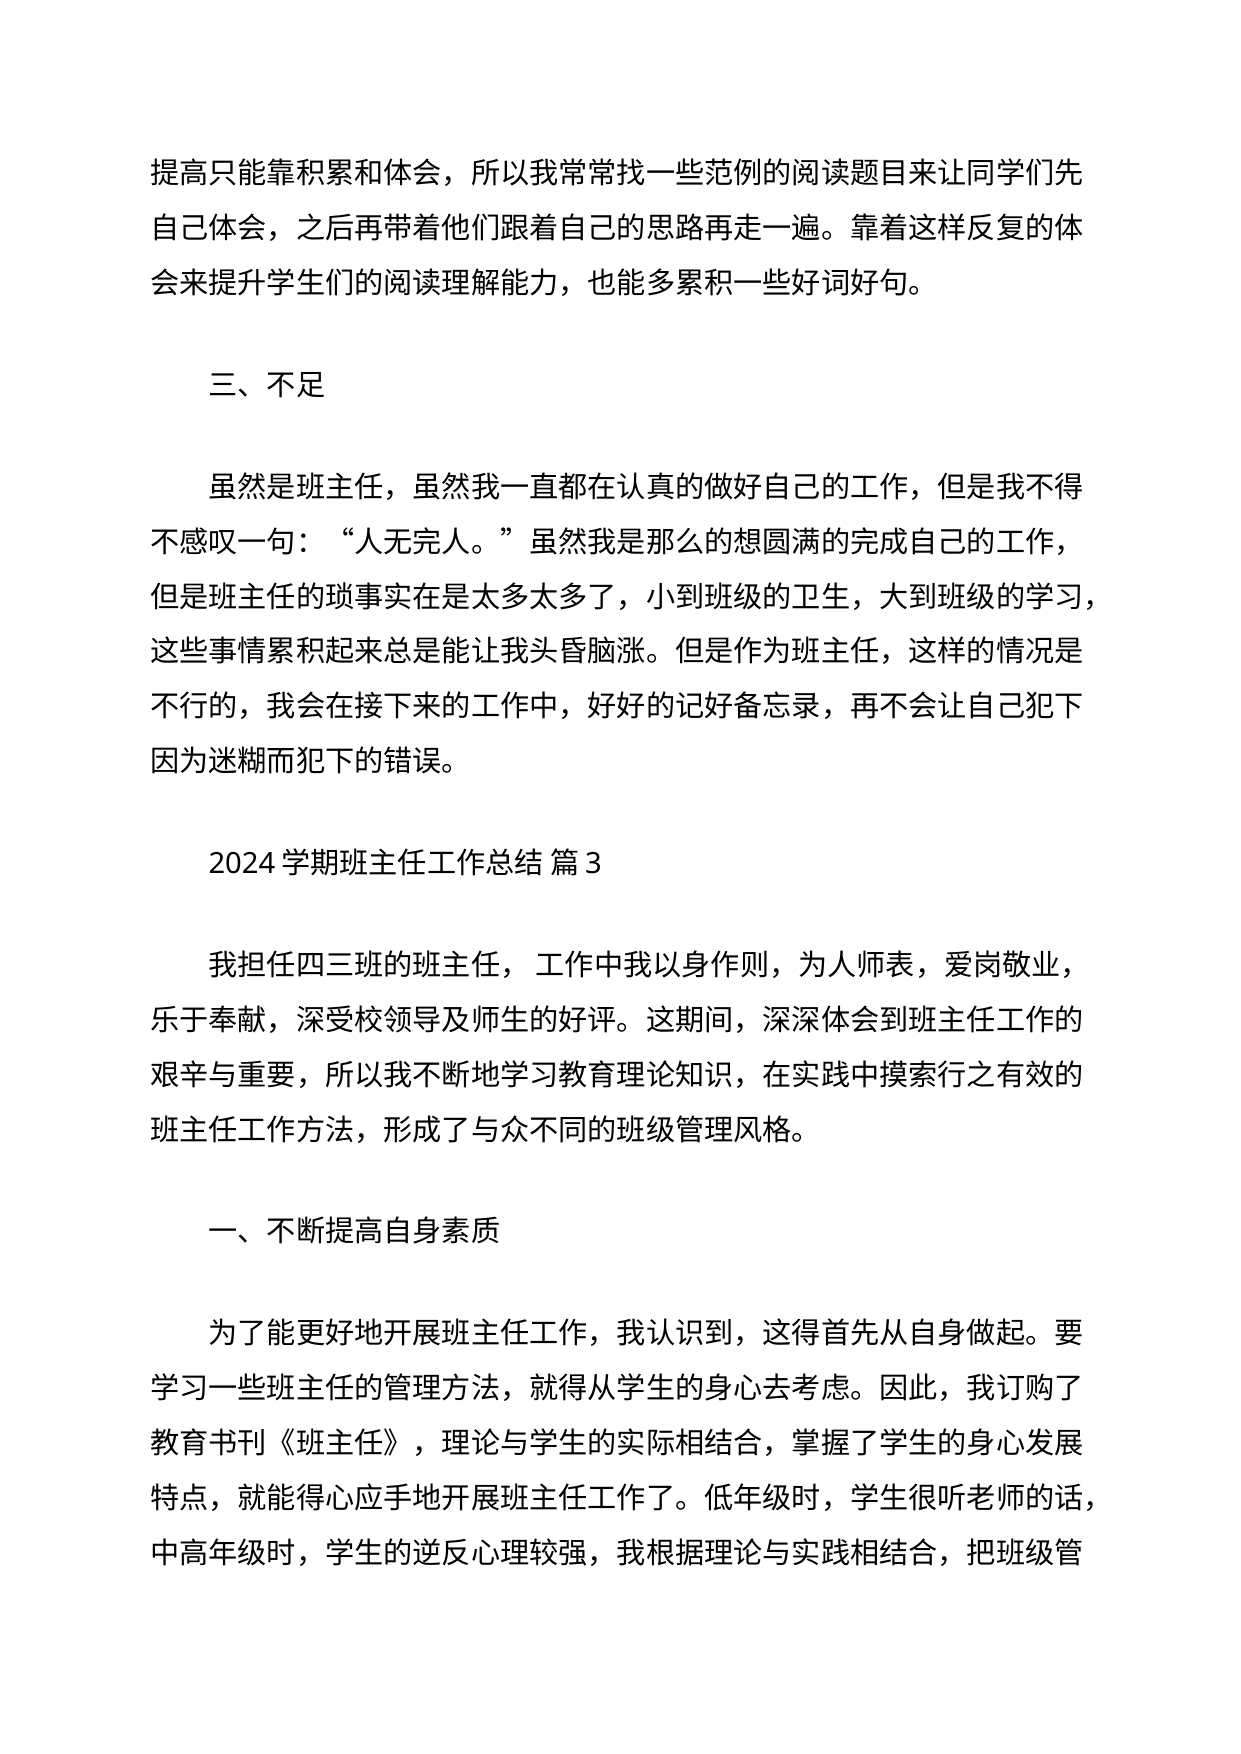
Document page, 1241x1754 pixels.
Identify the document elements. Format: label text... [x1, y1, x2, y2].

text 三、不足 [150, 362, 1090, 404]
text 2024学期班主任工作总结 篇3 [150, 839, 1090, 882]
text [150, 1310, 1090, 1572]
text 一、不断提高自身素质 [150, 1208, 1090, 1250]
text 我担任四三班的班主任， 工作中我以身作则，为人师表，爱岗敬业，乐于奉献，深受校领导及师生的好评。这期间，深深体会到班主任工作的艰辛与重要，所以我不断地学习教育理论知识，在实践中摸索行之有效的班主任工作方法，形成了与众不同的班级管理风格。 [150, 942, 1090, 1148]
text 虽然是班主任，虽然我一直都在认真的做好自己的工作，但是我不得不感叹一句：“人无完人。”虽然我是那么的想圆满的完成自己的工作，但是班主任的琐事实在是太多太多了，小到班级的卫生，大到班级的学习，这些事情累积起来总是能让我头昏脑涨。但是作为班主任，这样的情况是不行的，我会在接下来的工作中，好好的记好备忘录，再不会让自己犯下因为迷糊而犯下的错误。 [150, 463, 1090, 780]
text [150, 150, 1090, 302]
